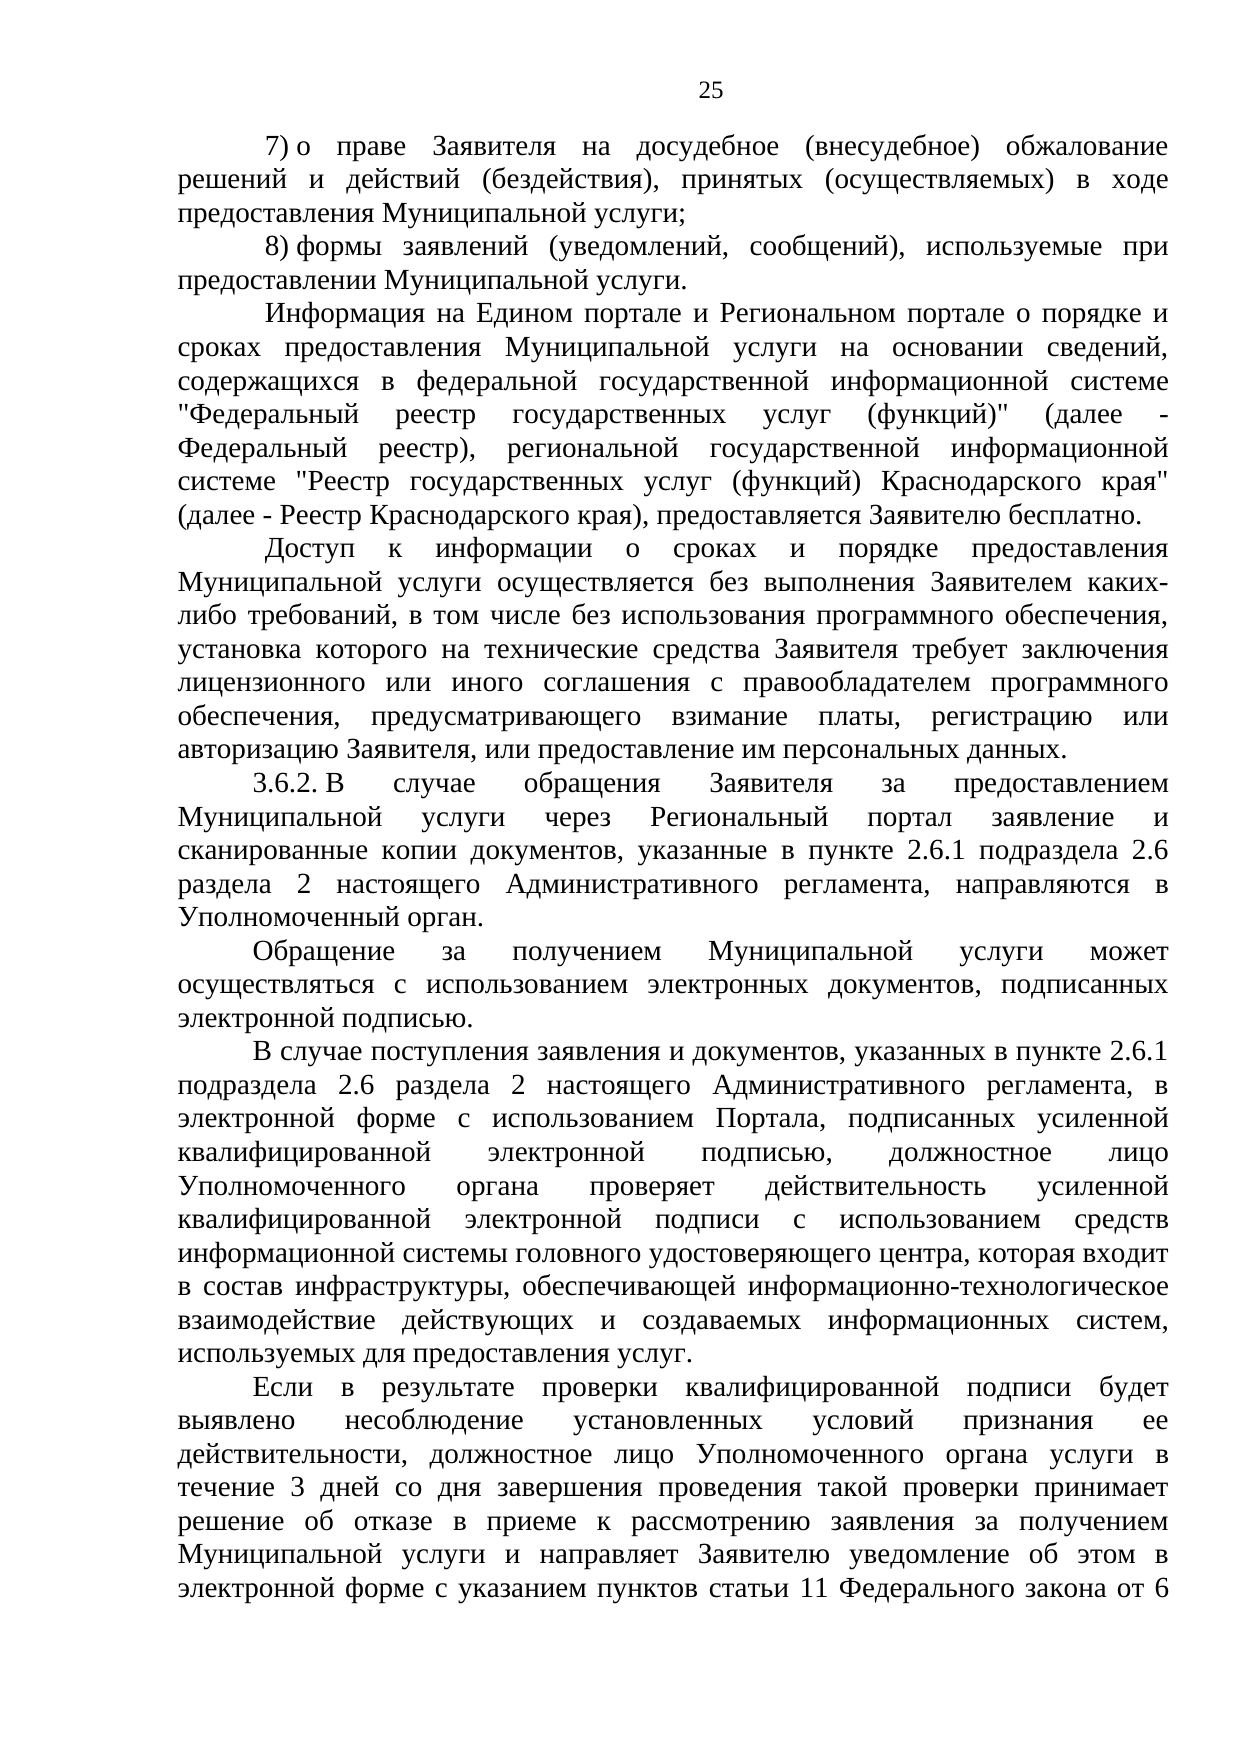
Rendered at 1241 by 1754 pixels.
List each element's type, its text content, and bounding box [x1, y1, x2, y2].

text 8) формы заявлений (уведомлений, сообщений), используемые при предоставлении Муниципальной услуги. [177, 228, 1169, 296]
text Доступ к информации о сроках и порядке предоставления Муниципальной услуги осуществляется без выполнения Заявителем каких-либо требований, в том числе без использования программного обеспечения, установка которого на технические средства Заявителя требует заключения лицензионного или иного соглашения с правообладателем программного обеспечения, предусматривающего взимание платы, регистрацию или авторизацию Заявителя, или предоставление им персональных данных. [177, 530, 1169, 765]
text В случае поступления заявления и документов, указанных в пункте 2.6.1 подраздела 2.6 раздела 2 настоящего Административного регламента, в электронной форме с использованием Портала, подписанных усиленной квалифицированной электронной подписью, должностное лицо Уполномоченного органа проверяет действительность усиленной квалифицированной электронной подписи с использованием средств информационной системы головного удостоверяющего центра, которая входит в состав инфраструктуры, обеспечивающей информационно-технологическое взаимодействие действующих и создаваемых информационных систем, используемых для предоставления услуг. [177, 1033, 1169, 1369]
text Обращение за получением Муниципальной услуги может осуществляться с использованием электронных документов, подписанных электронной подписью. [177, 933, 1169, 1033]
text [177, 1369, 1169, 1604]
text Информация на Едином портале и Региональном портале о порядке и сроках предоставления Муниципальной услуги на основании сведений, содержащихся в федеральной государственной информационной системе "Федеральный реестр государственных услуг (функций)" (далее - Федеральный реестр), региональной государственной информационной системе "Реестр государственных услуг (функций) Краснодарского края" (далее - Реестр Краснодарского края), предоставляется Заявителю бесплатно. [177, 296, 1169, 530]
text 7) о праве Заявителя на досудебное (внесудебное) обжалование решений и действий (бездействия), принятых (осуществляемых) в ходе предоставления Муниципальной услуги; [177, 128, 1169, 228]
text 3.6.2. В случае обращения Заявителя за предоставлением Муниципальной услуги через Региональный портал заявление и сканированные копии документов, указанные в пункте 2.6.1 подраздела 2.6 раздела 2 настоящего Административного регламента, направляются в Уполномоченный орган. [177, 765, 1169, 933]
